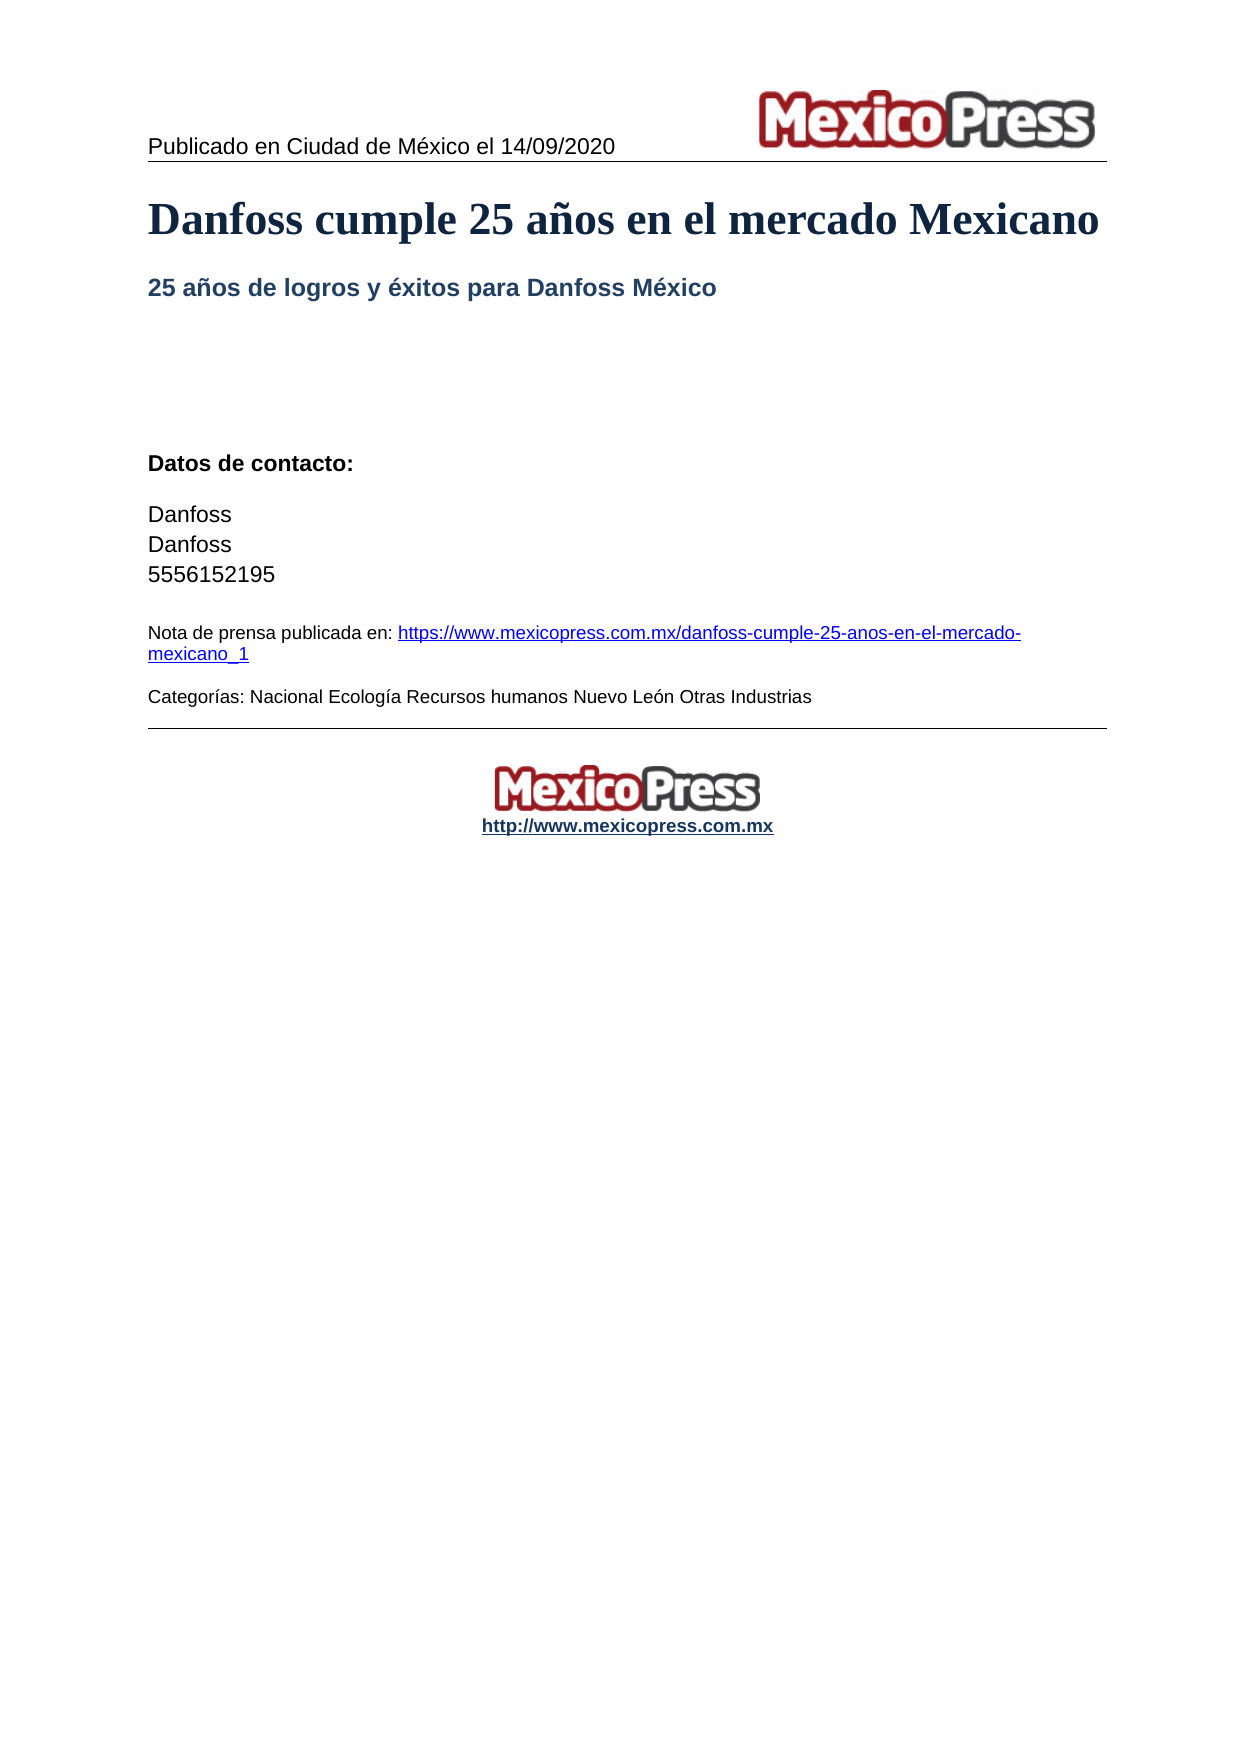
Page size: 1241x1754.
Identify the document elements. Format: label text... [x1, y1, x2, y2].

text http://www.mexicopress.com.mx [148, 815, 1107, 837]
picture [759, 90, 1096, 133]
text Publicado en Ciudad de México el 14/09/2020 [148, 133, 1107, 161]
text Nota de prensa publicada en: https://www.mexicopress.com.mx/danfoss-cumple-25-anos-en-el-mercado-mexicano_1 [148, 622, 1107, 665]
subtitle 25 años de logros y éxitos para Danfoss México [148, 273, 1107, 302]
text Danfoss [148, 531, 1063, 557]
text Danfoss [148, 501, 1063, 527]
subtitle Danfoss cumple 25 años en el mercado Mexicano [148, 192, 1107, 244]
picture [494, 765, 760, 812]
text Categorías: Nacional Ecología Recursos humanos Nuevo León Otras Industrias [148, 686, 1107, 707]
text 5556152195 [148, 561, 1063, 587]
text Datos de contacto: [148, 450, 1107, 476]
